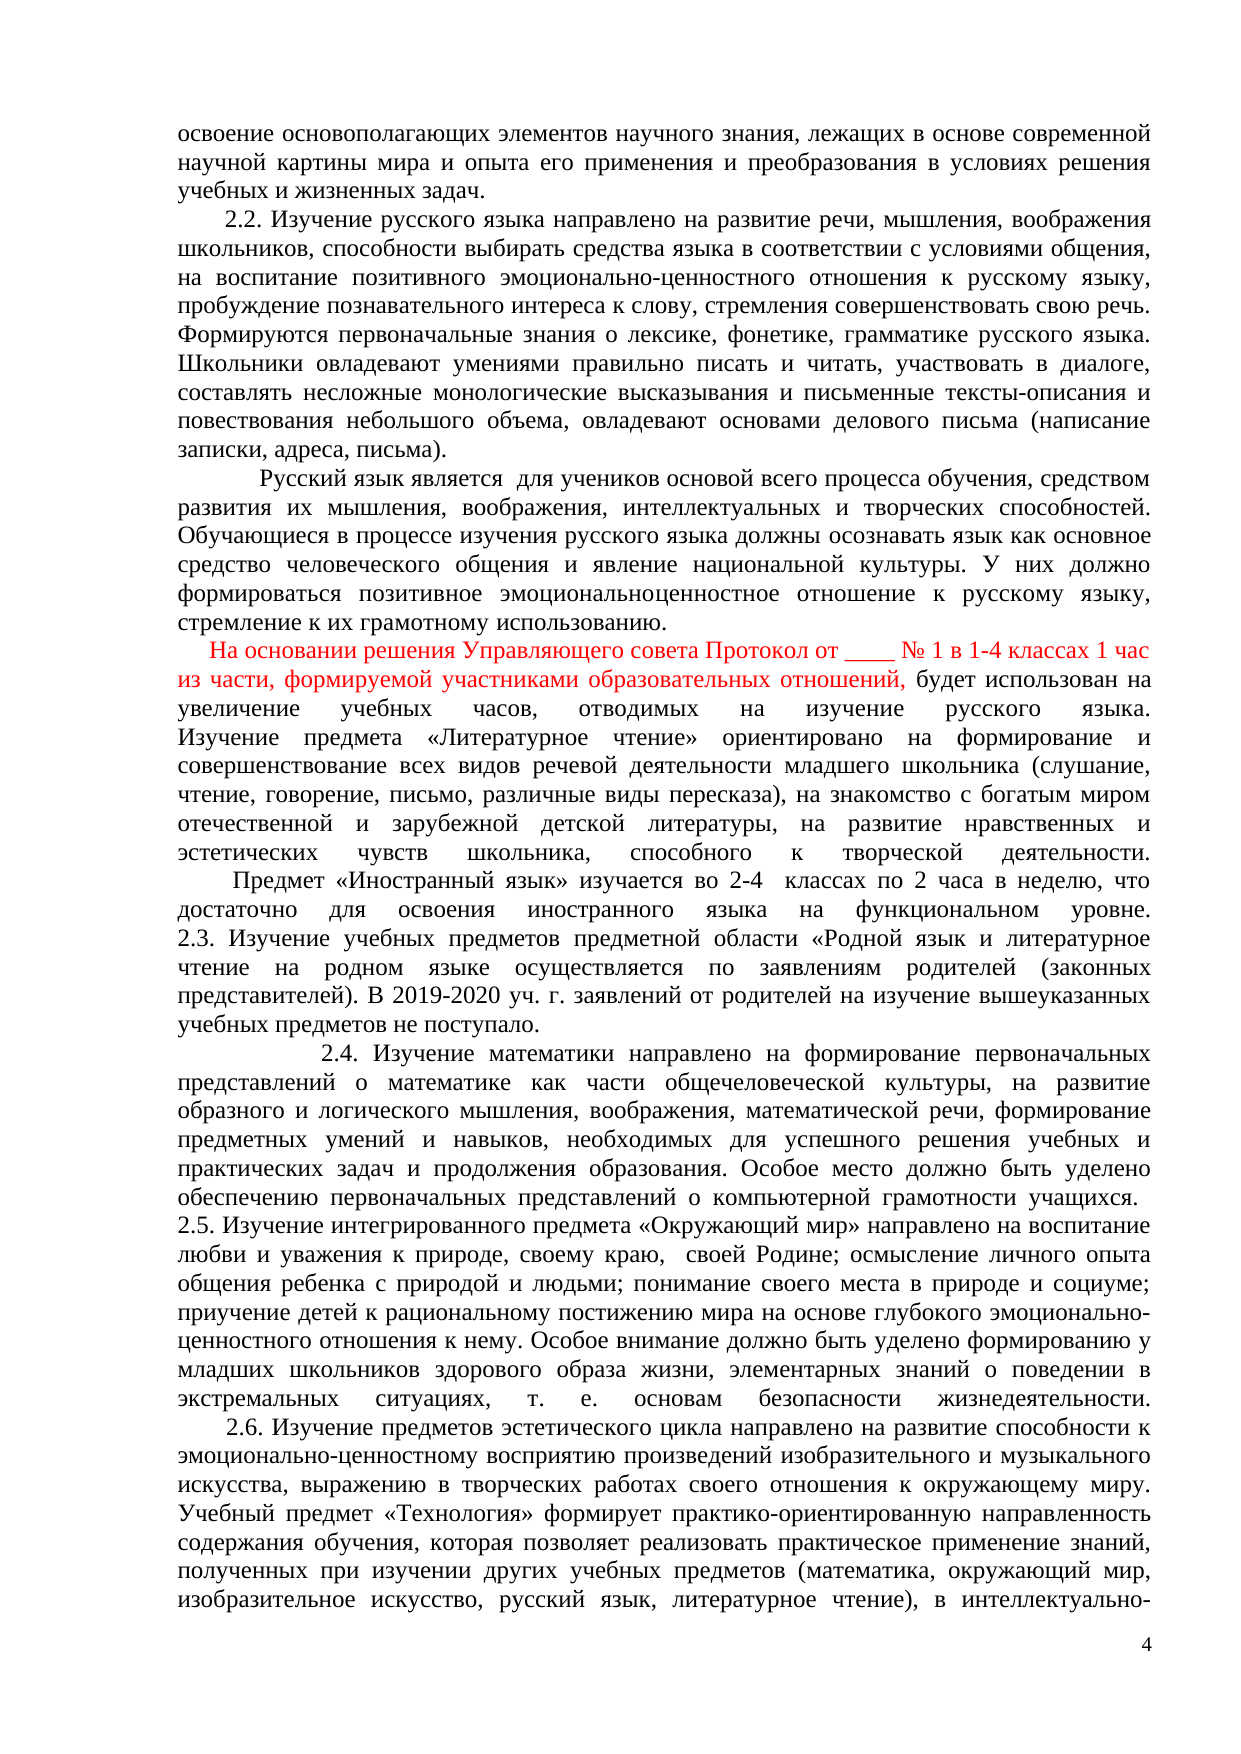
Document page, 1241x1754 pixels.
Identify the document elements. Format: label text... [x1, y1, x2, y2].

text 2.2. Изучение русского языка направлено на развитие речи, мышления, воображения школьников, способности выбирать средства языка в соответствии с условиями общения, на воспитание позитивного эмоционально-ценностного отношения к русскому языку, пробуждение познавательного интереса к слову, стремления совершенствовать свою речь. Формируются первоначальные знания о лексике, фонетике, грамматике русского языка. Школьники овладевают умениями правильно писать и читать, участвовать в диалоге, составлять несложные монологические высказывания и письменные тексты-описания и повествования небольшого объема, овладевают основами делового письма (написание записки, адреса, письма). [177, 204, 1152, 463]
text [177, 1038, 1152, 1613]
text Русский язык является для учеников основой всего процесса обучения, средством развития их мышления, воображения, интеллектуальных и творческих способностей. Обучающиеся в процессе изучения русского языка должны осознавать язык как основное средство человеческого общения и явление национальной культуры. У них должно формироваться позитивное эмоционально­ценностное отношение к русскому языку, стремление к их грамотному использованию. [177, 463, 1152, 636]
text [177, 118, 1152, 204]
text На основании решения Управляющего совета Протокол от ____ № 1 в 1-4 классах 1 час из части, формируемой участниками образовательных отношений, будет использован на увеличение учебных часов, отводимых на изучение русского языка. Изучение предмета «Литературное чтение» ориентировано на формирование и совершенствование всех видов речевой деятельности младшего школьника (слушание, чтение, говорение, письмо, различные виды пересказа), на знакомство с богатым миром отечественной и зарубежной детской литературы, на развитие нравственных и эстетических чувств школьника, способного к творческой деятельности. Предмет «Иностранный язык» изучается во 2-4 классах по 2 часа в неделю, что достаточно для освоения иностранного языка на функциональном уровне. 2.3. Изучение учебных предметов предметной области «Родной язык и литературное чтение на родном языке осуществляется по заявлениям родителей (законных представителей). В 2019-2020 уч. г. заявлений от родителей на изучение вышеуказанных учебных предметов не поступало. [177, 636, 1152, 1038]
